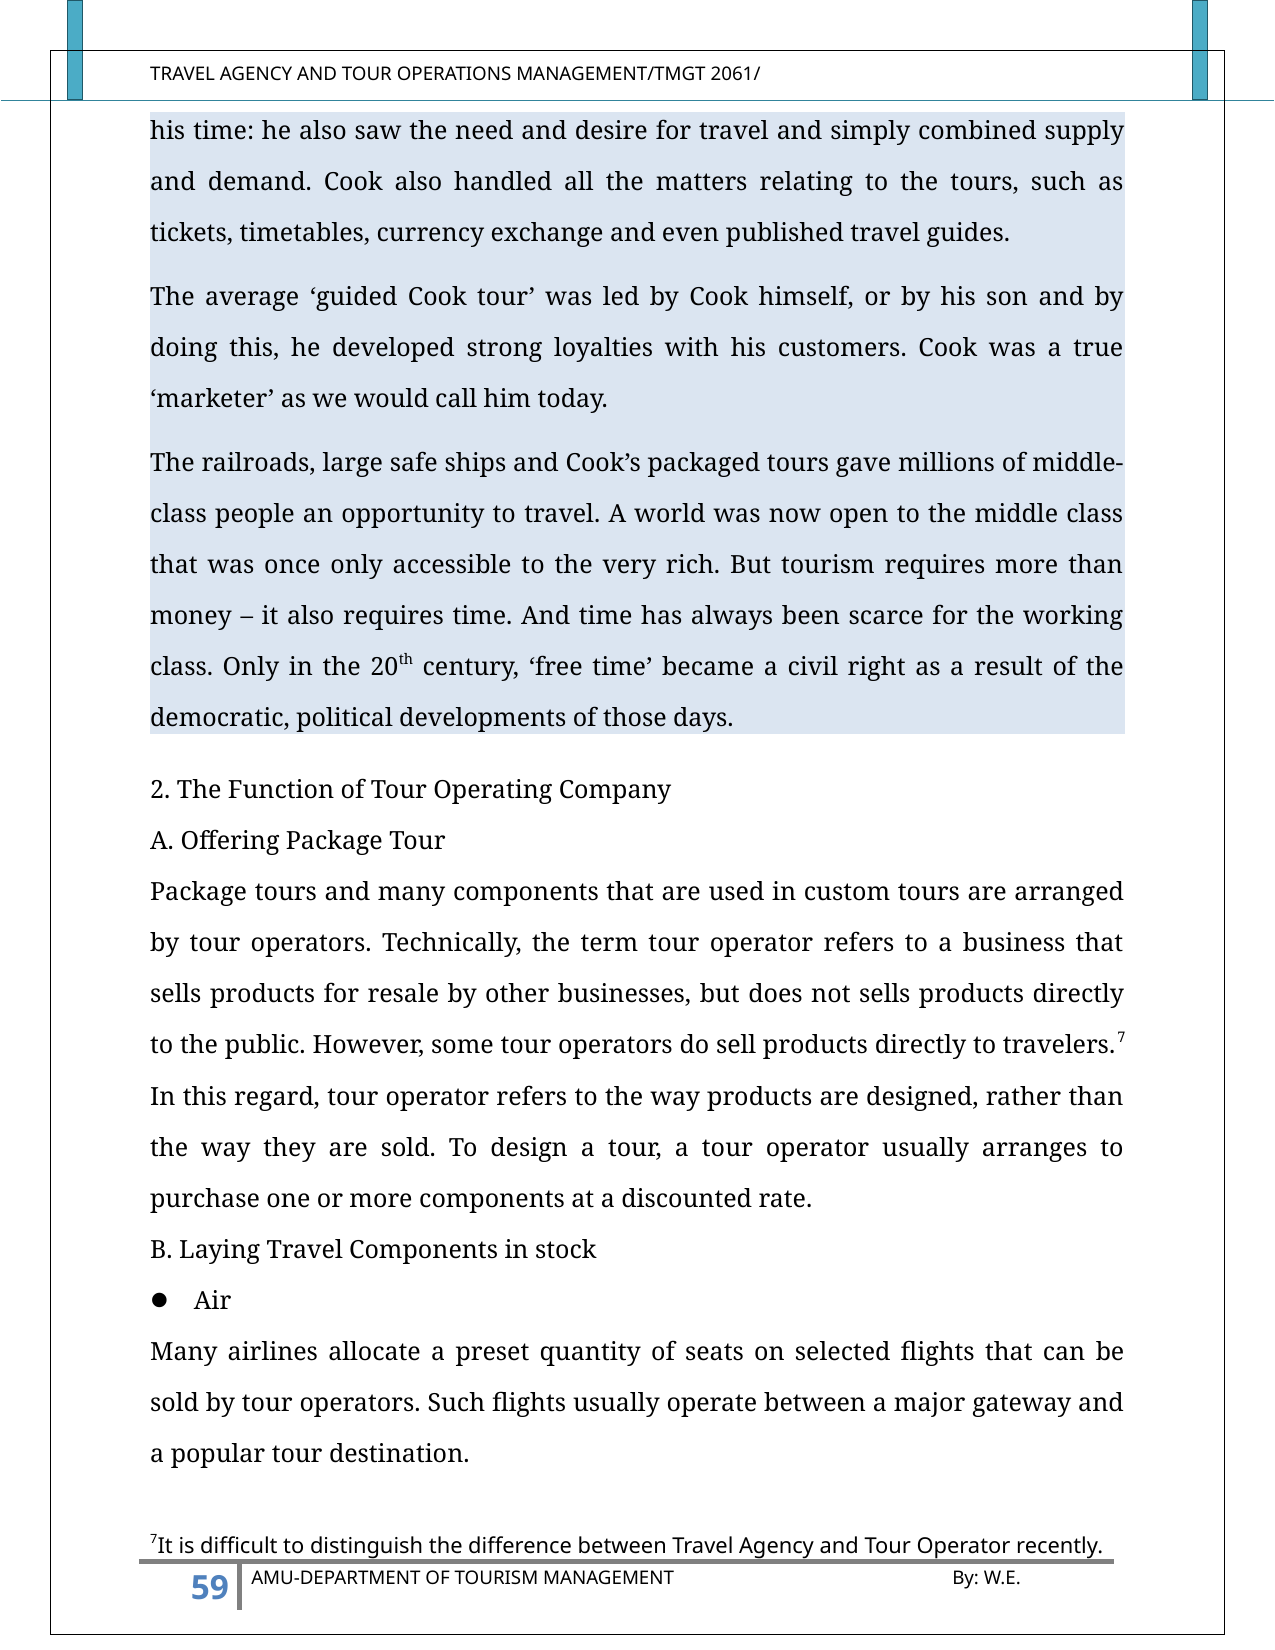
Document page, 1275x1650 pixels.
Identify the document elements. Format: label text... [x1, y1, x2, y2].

text Package tours and many components that are used in custom tours are arranged by tour operators. Technically, the term tour operator refers to a business that sells products for resale by other businesses, but does not sells products directly to the public. However, some tour operators do sell products directly to travelers. In this regard, tour operator refers to the way products are designed, rather than the way they are sold. To design a tour, a tour operator usually arranges to purchase one or more components at a discounted rate. [150, 874, 1125, 1214]
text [150, 112, 1125, 249]
text Many airlines allocate a preset quantity of seats on selected flights that can be sold by tour operators. Such flights usually operate between a major gateway and a popular tour destination. [150, 1333, 1125, 1469]
text 2. The Function of Tour Operating Company [150, 772, 1125, 806]
text B. Laying Travel Components in stock [150, 1231, 1125, 1265]
text The average ‘guided Cook tour’ was led by Cook himself, or by his son and by doing this, he developed strong loyalties with his customers. Cook was a true ‘marketer’ as we would call him today. [150, 278, 1125, 414]
text A. Offering Package Tour [150, 823, 1125, 857]
text The railroads, large safe ships and Cook’s packaged tours gave millions of middle-class people an opportunity to travel. A world was now open to the middle class that was once only accessible to the very rich. But tourism requires more than money – it also requires time. And time has always been scarce for the working class. Only in the 20th century, ‘free time’ became a civil right as a result of the democratic, political developments of those days. [150, 444, 1125, 734]
list Air [150, 1282, 1125, 1316]
